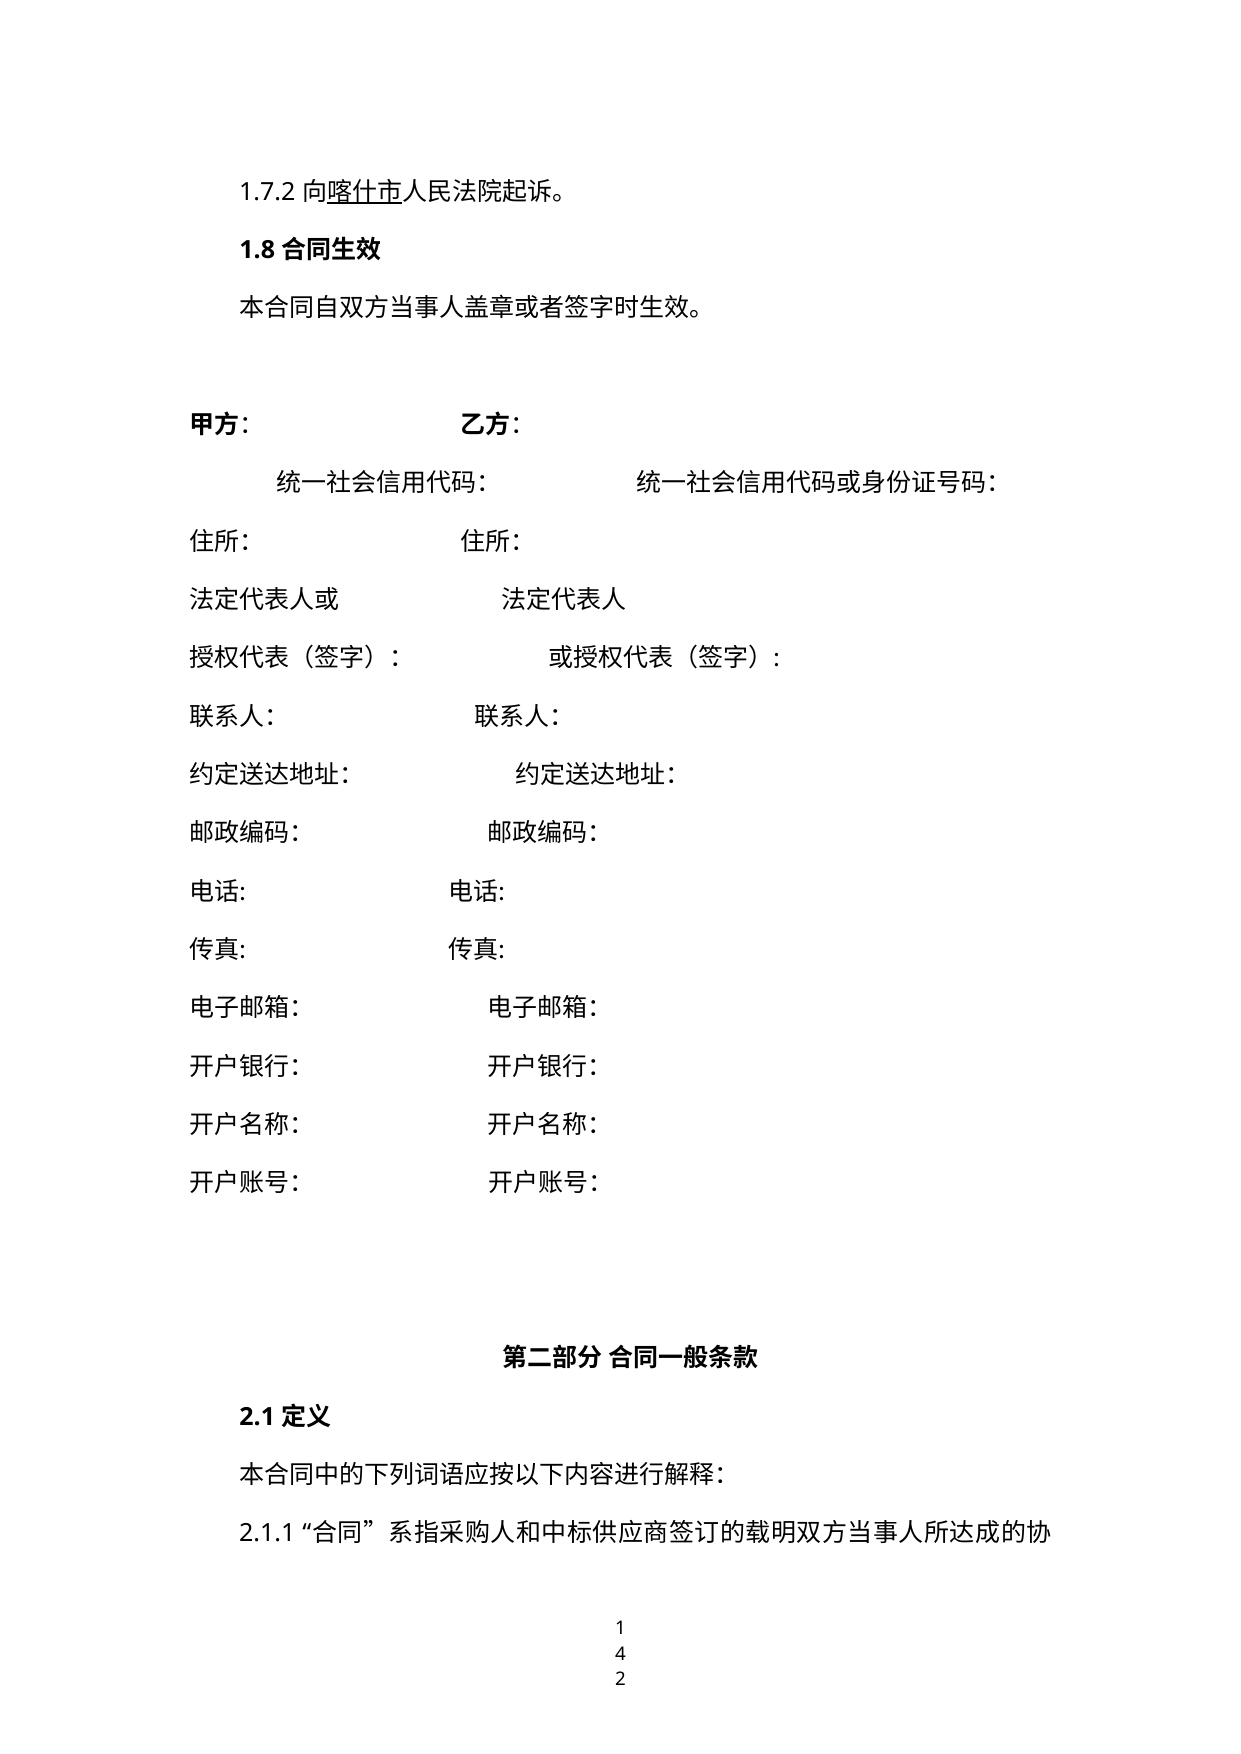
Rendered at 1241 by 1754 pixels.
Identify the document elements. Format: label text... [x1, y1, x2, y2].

text 住所： 住所： [189, 503, 1051, 562]
text 传真: 传真: [189, 912, 1051, 970]
text 约定送达地址： 约定送达地址： [189, 737, 1051, 795]
text 电子邮箱： 电子邮箱： [189, 970, 1051, 1028]
text 统一社会信用代码： 统一社会信用代码或身份证号码： [276, 445, 1051, 503]
text 本合同中的下列词语应按以下内容进行解释： [189, 1437, 1051, 1495]
text 邮政编码： 邮政编码： [189, 795, 1051, 853]
text 开户银行： 开户银行： [189, 1028, 1051, 1087]
text 联系人： 联系人： [189, 678, 1051, 737]
text 电话: 电话: [189, 853, 1051, 912]
text 2.1 定义 [189, 1378, 1051, 1437]
text 1.8 合同生效 [189, 212, 1051, 270]
text 第二部分 合同一般条款 [189, 1320, 1051, 1378]
text 开户名称： 开户名称： [189, 1087, 1051, 1145]
text 甲方： 乙方： [189, 387, 1051, 445]
text 本合同自双方当事人盖章或者签字时生效。 [189, 270, 1051, 328]
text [189, 1495, 1051, 1553]
text 开户账号： 开户账号： [189, 1145, 1051, 1203]
text 1.7.2 向喀什市人民法院起诉。 [189, 153, 1051, 212]
text 法定代表人或 法定代表人 [189, 562, 1051, 620]
text 授权代表（签字）： 或授权代表（签字）: [189, 620, 1051, 678]
